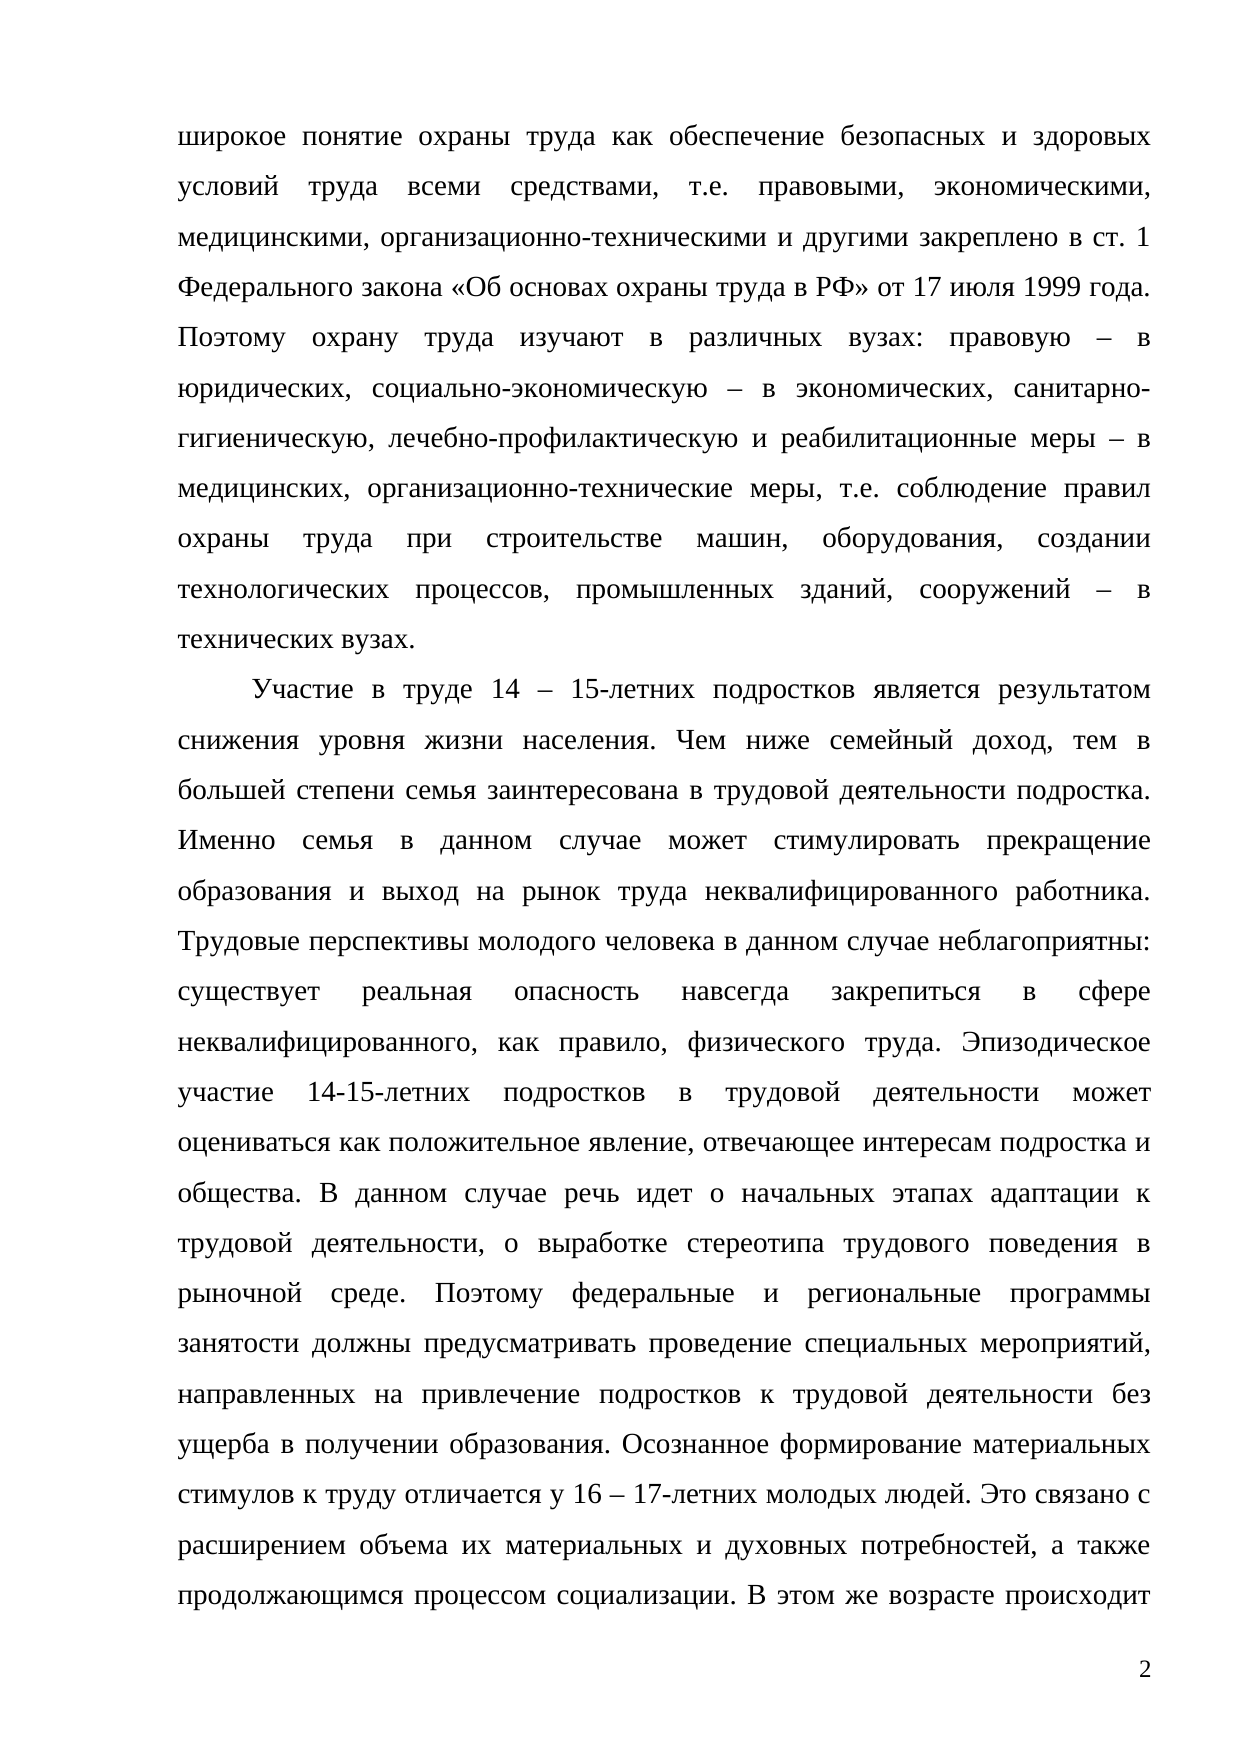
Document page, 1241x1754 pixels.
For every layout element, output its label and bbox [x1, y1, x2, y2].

text [177, 118, 1152, 655]
text [177, 672, 1152, 1611]
